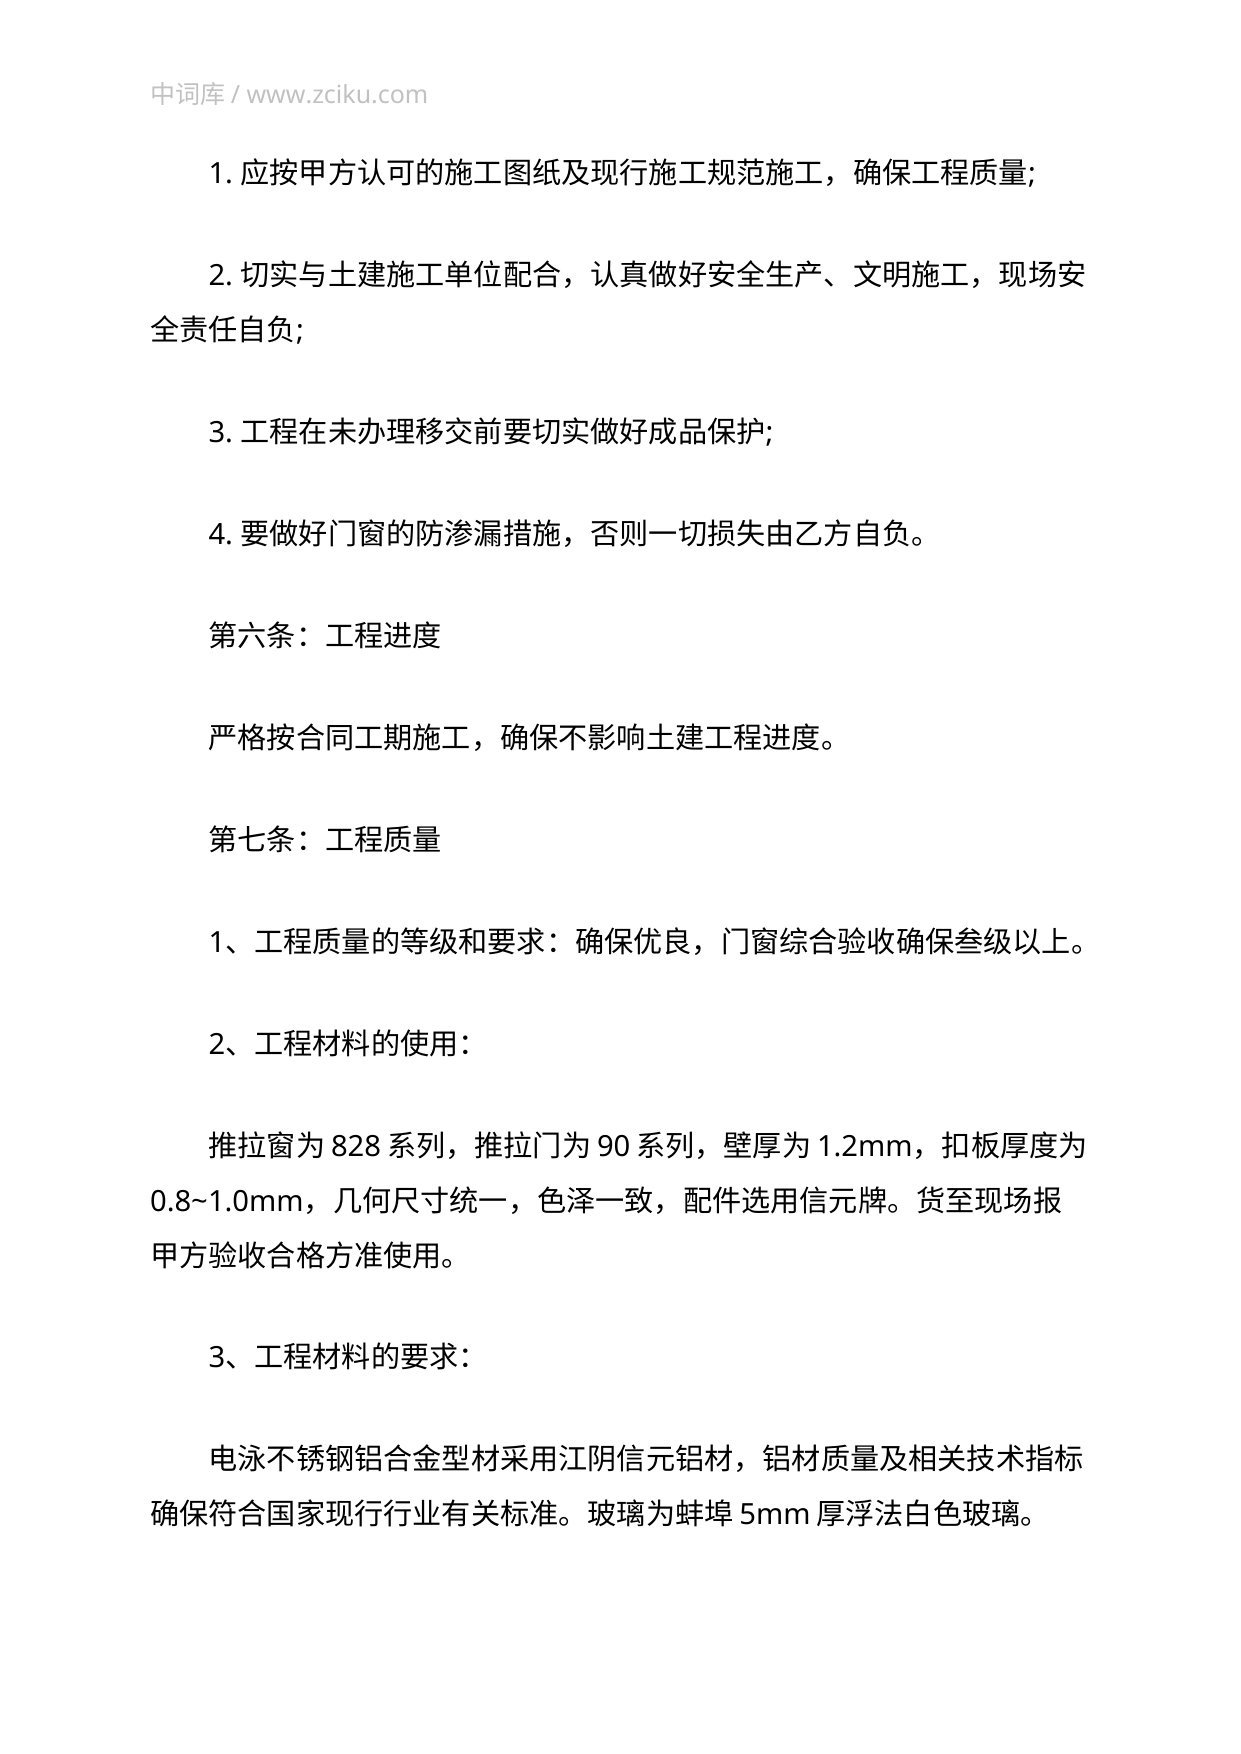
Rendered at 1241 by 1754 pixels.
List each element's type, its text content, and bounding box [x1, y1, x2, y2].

text 2、工程材料的使用： [150, 1020, 1090, 1063]
text 第六条：工程进度 [150, 613, 1090, 655]
text 第七条：工程质量 [150, 816, 1090, 859]
text 3. 工程在未办理移交前要切实做好成品保护; [150, 409, 1090, 451]
text 电泳不锈钢铝合金型材采用江阴信元铝材，铝材质量及相关技术指标确保符合国家现行行业有关标准。玻璃为蚌埠5mm厚浮法白色玻璃。 [150, 1436, 1090, 1533]
text 推拉窗为828系列，推拉门为90系列，壁厚为1.2mm，扣板厚度为0.8~1.0mm，几何尺寸统一，色泽一致，配件选用信元牌。货至现场报甲方验收合格方准使用。 [150, 1122, 1090, 1274]
text 1. 应按甲方认可的施工图纸及现行施工规范施工，确保工程质量; [150, 150, 1090, 192]
text 3、工程材料的要求： [150, 1334, 1090, 1376]
text 2. 切实与土建施工单位配合，认真做好安全生产、文明施工，现场安全责任自负; [150, 252, 1090, 349]
text 4. 要做好门窗的防渗漏措施，否则一切损失由乙方自负。 [150, 511, 1090, 553]
text 1、工程质量的等级和要求：确保优良，门窗综合验收确保叁级以上。 [150, 918, 1090, 961]
text 严格按合同工期施工，确保不影响土建工程进度。 [150, 715, 1090, 757]
